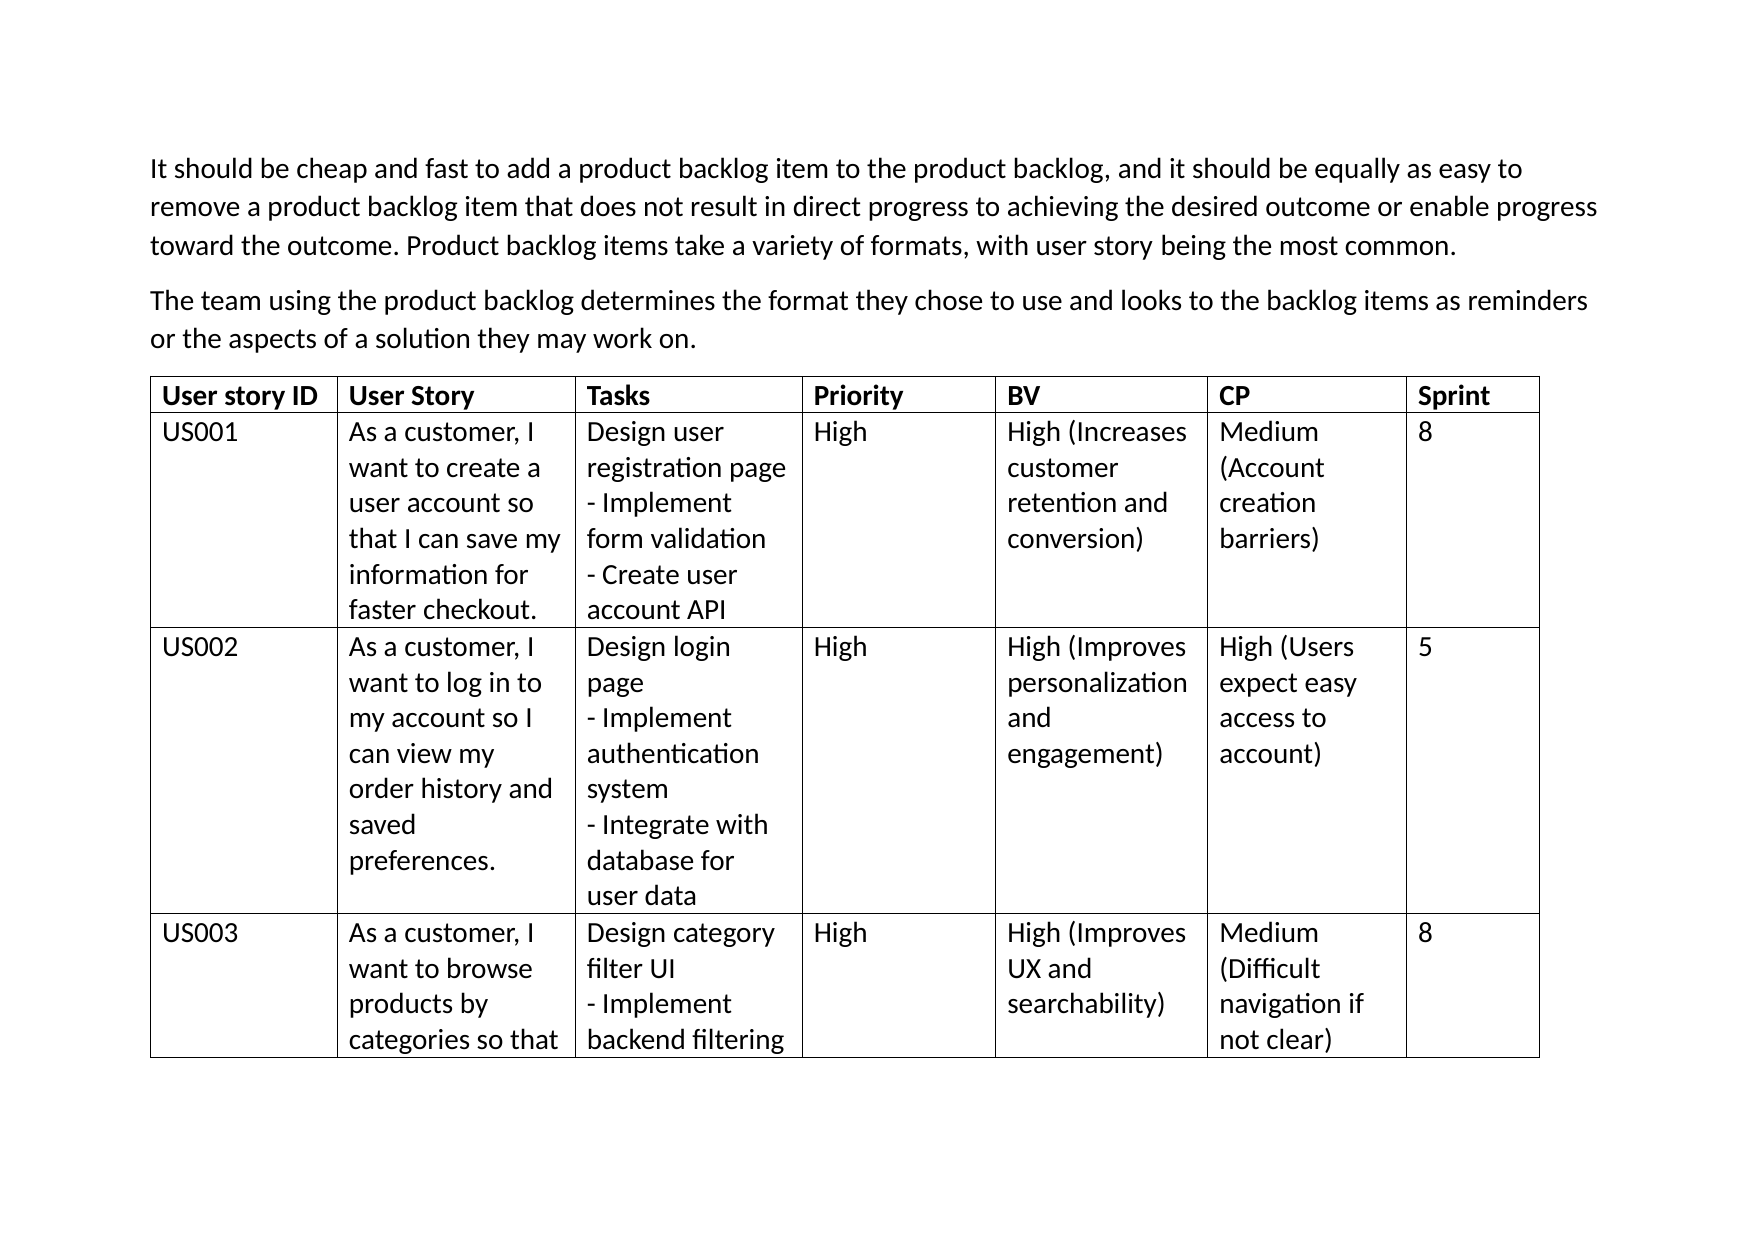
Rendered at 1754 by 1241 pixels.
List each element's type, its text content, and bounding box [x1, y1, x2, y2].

table_header Sprint [1407, 377, 1539, 412]
table_cell High (Users expect easy access to account) [1208, 628, 1406, 913]
text The team using the product backlog determines the format they chose to use and looks to the backlog items as reminders or the aspects of a solution they may work on. [150, 282, 1604, 356]
table_cell Design login page - Implement authentication system - Integrate with database for user data [576, 628, 802, 913]
table_header CP [1208, 377, 1406, 412]
table_cell As a customer, I want to log in to my account so I can view my order history and saved preferences. [338, 628, 575, 913]
table_header BV [996, 377, 1207, 412]
table_cell High [803, 628, 995, 913]
table_cell As a customer, I want to create a user account so that I can save my information for faster checkout. [338, 413, 575, 627]
table_header Priority [803, 377, 995, 412]
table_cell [996, 914, 1207, 1057]
table_cell 8 [1407, 914, 1539, 1057]
table_cell US003 [151, 914, 337, 1057]
text It should be cheap and fast to add a product backlog item to the product backlog, and it should be equally as easy to remove a product backlog item that does not result in direct progress to achieving the desired outcome or enable progress toward the outcome. Product backlog items take a variety of formats, with user story being the most common. [150, 150, 1604, 262]
table_cell US001 [151, 413, 337, 627]
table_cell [576, 914, 802, 1057]
table_cell High (Increases customer retention and conversion) [996, 413, 1207, 627]
table_cell US002 [151, 628, 337, 913]
table_cell Design user registration page - Implement form validation - Create user account API [576, 413, 802, 627]
table_header User Story [338, 377, 575, 412]
table_cell High [803, 914, 995, 1057]
table_cell High (Improves personalization and engagement) [996, 628, 1207, 913]
table_header User story ID [151, 377, 337, 412]
table_header Tasks [576, 377, 802, 412]
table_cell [1208, 914, 1406, 1057]
table_cell 5 [1407, 628, 1539, 913]
table_cell 8 [1407, 413, 1539, 627]
table_cell Medium (Account creation barriers) [1208, 413, 1406, 627]
table_cell High [803, 413, 995, 627]
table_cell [338, 914, 575, 1057]
